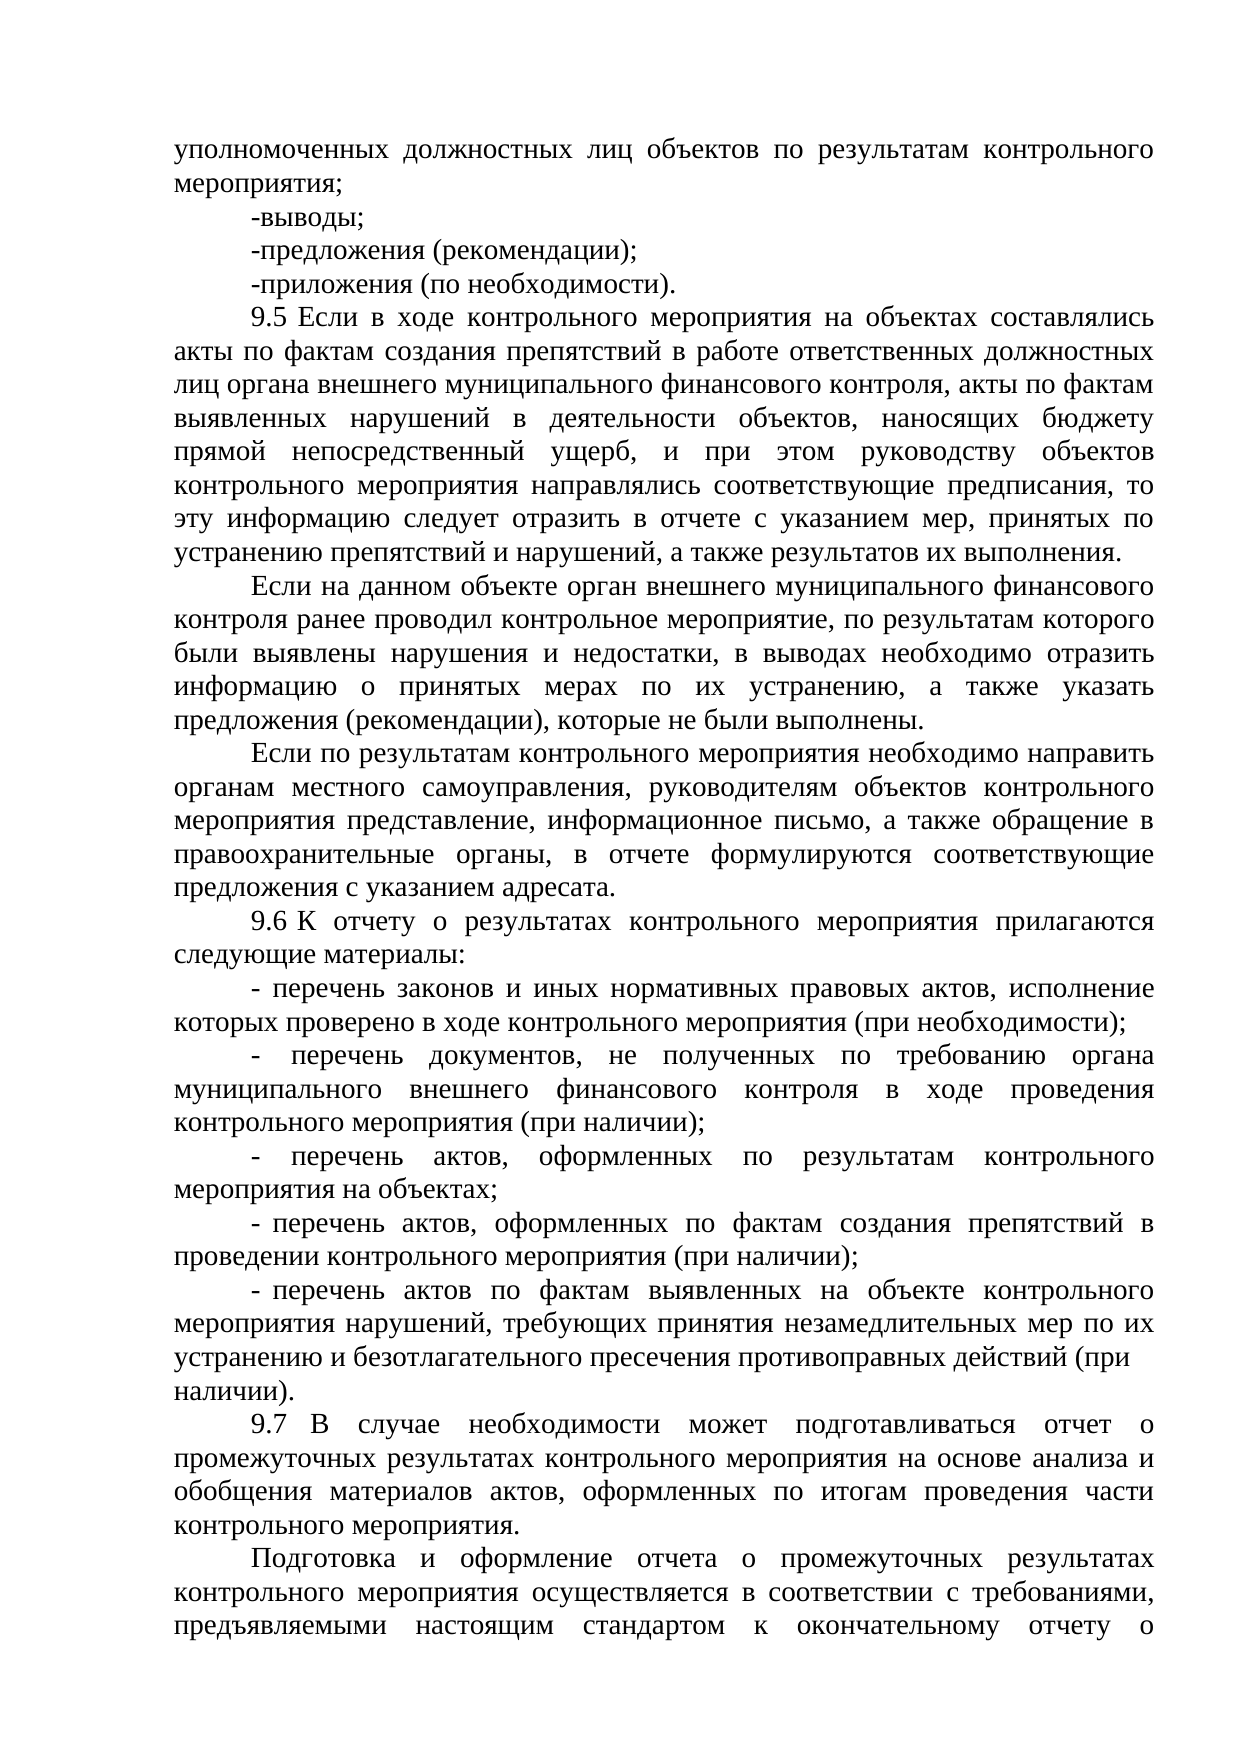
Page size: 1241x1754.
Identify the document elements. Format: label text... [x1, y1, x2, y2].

text -приложения (по необходимости). [173, 266, 1155, 300]
text -выводы; [173, 199, 1155, 233]
list перечень законов и иных нормативных правовых актов, исполнение которых проверено в ходе контрольного мероприятия (при необходимости); [173, 971, 1155, 1038]
list В случае необходимости может подготавливаться отчет о промежуточных результатах контрольного мероприятия на основе анализа и обобщения материалов актов, оформленных по итогам проведения части контрольного мероприятия. [173, 1407, 1155, 1541]
text Если по результатам контрольного мероприятия необходимо направить органам местного самоуправления, руководителям объектов контрольного мероприятия представление, информационное письмо, а также обращение в правоохранительные органы, в отчете формулируются соответствующие предложения с указанием адресата. [173, 736, 1155, 903]
list Если в ходе контрольного мероприятия на объектах составлялись акты по фактам создания препятствий в работе ответственных должностных лиц органа внешнего муниципального финансового контроля, акты по фактам выявленных нарушений в деятельности объектов, наносящих бюджету прямой непосредственный ущерб, и при этом руководству объектов контрольного мероприятия направлялись соответствующие предписания, то эту информацию следует отразить в отчете с указанием мер, принятых по устранению препятствий и нарушений, а также результатов их выполнения. [173, 300, 1155, 568]
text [173, 132, 1155, 199]
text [173, 1541, 1155, 1641]
text наличии). [173, 1373, 1155, 1407]
text -предложения (рекомендации); [173, 233, 1155, 266]
list перечень актов по фактам выявленных на объекте контрольного мероприятия нарушений, требующих принятия незамедлительных мер по их устранению и безотлагательного пресечения противоправных действий (при [173, 1272, 1155, 1373]
list перечень актов, оформленных по фактам создания препятствий в проведении контрольного мероприятия (при наличии); [173, 1205, 1155, 1272]
text Если на данном объекте орган внешнего муниципального финансового контроля ранее проводил контрольное мероприятие, по результатам которого были выявлены нарушения и недостатки, в выводах необходимо отразить информацию о принятых мерах по их устранению, а также указать предложения (рекомендации), которые не были выполнены. [173, 568, 1155, 736]
list К отчету о результатах контрольного мероприятия прилагаются следующие материалы: [173, 903, 1155, 971]
list перечень актов, оформленных по результатам контрольного мероприятия на объектах; [173, 1138, 1155, 1205]
list перечень документов, не полученных по требованию органа муниципального внешнего финансового контроля в ходе проведения контрольного мероприятия (при наличии); [173, 1038, 1155, 1138]
